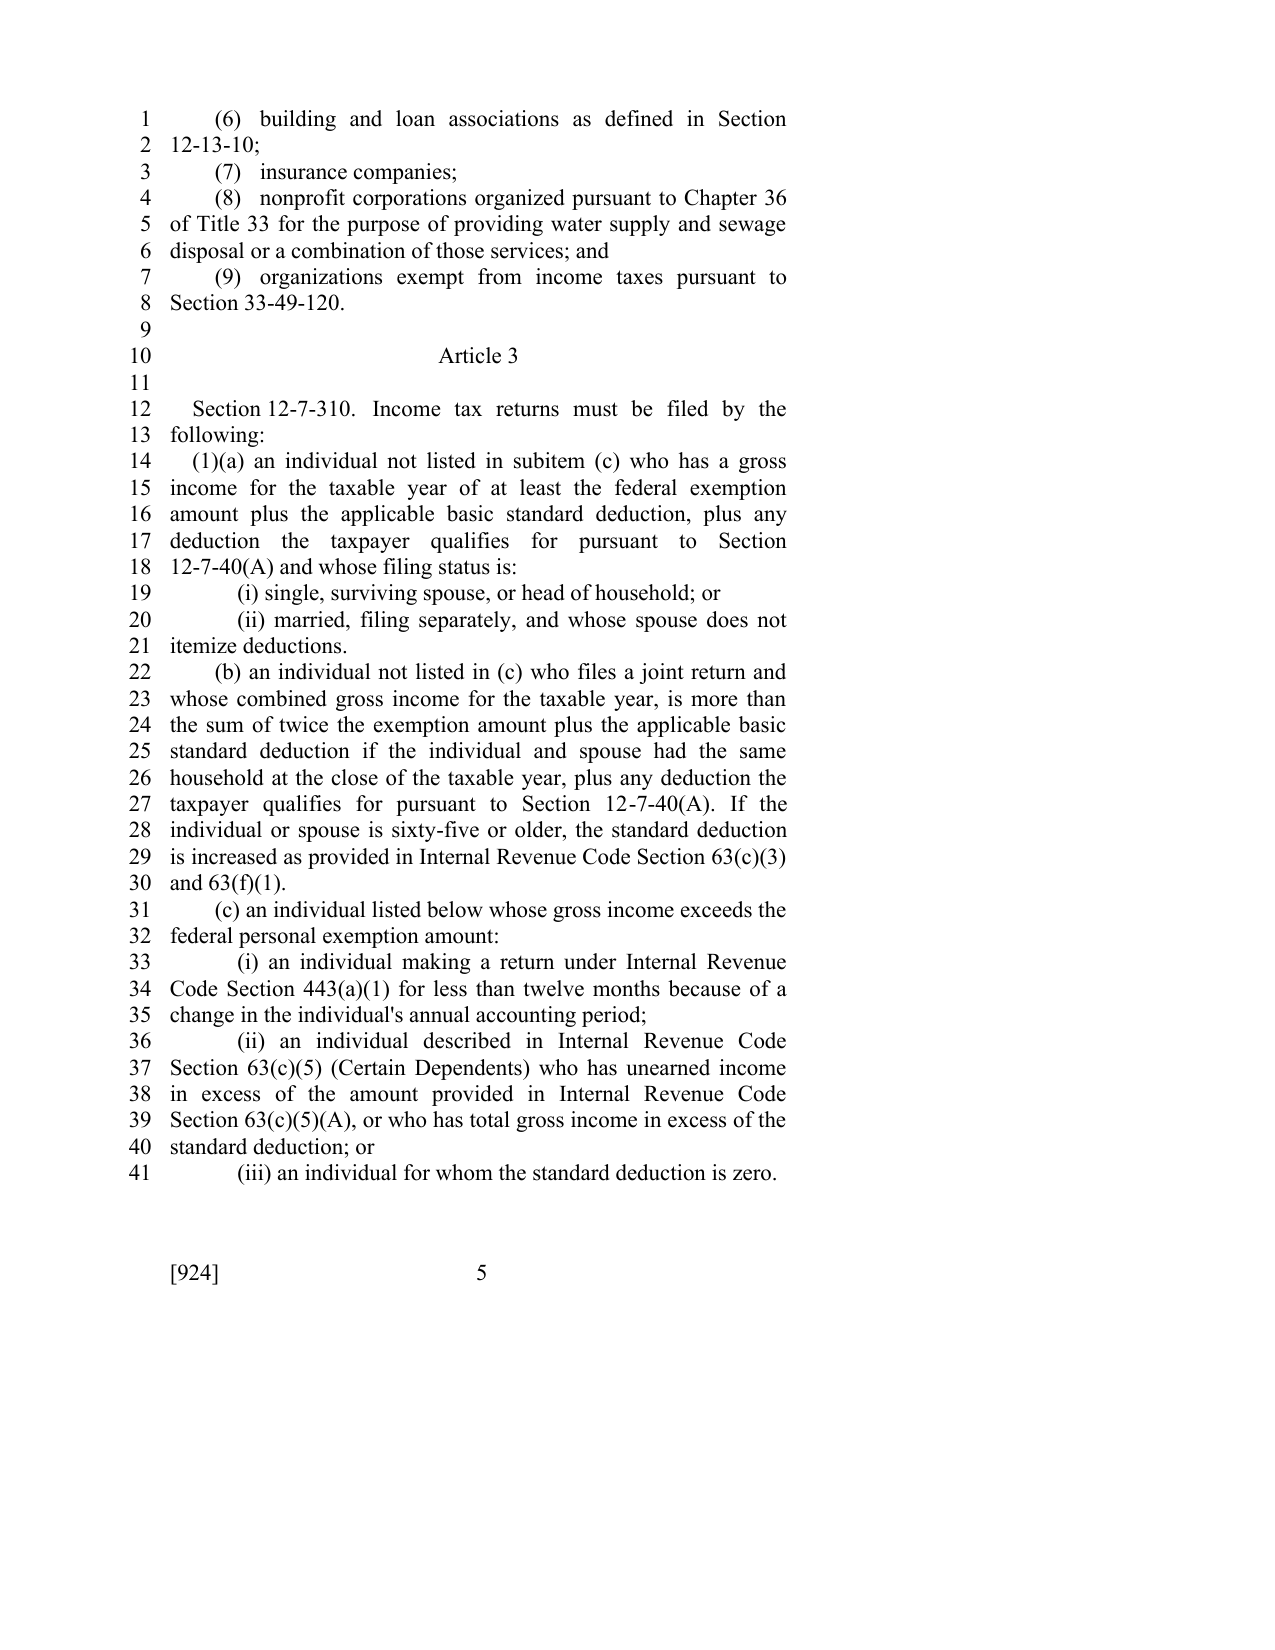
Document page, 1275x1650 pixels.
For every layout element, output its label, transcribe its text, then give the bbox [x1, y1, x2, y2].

text (b) an individual not listed in (c) who files a joint return and whose combined gross income for the taxable year, is more than the sum of twice the exemption amount plus the applicable basic standard deduction if the individual and spouse had the same household at the close of the taxable year, plus any deduction the taxpayer qualifies for pursuant to Section 12-7-40(A). If the individual or spouse is sixty-five or older, the standard deduction is increased as provided in Internal Revenue Code Section 63(c)(3) and 63(f)(1). [169, 658, 787, 896]
text Section 12-7-310. Income tax returns must be filed by the following: [169, 395, 787, 448]
text (1)(a) an individual not listed in subitem (c) who has a gross income for the taxable year of at least the federal exemption amount plus the applicable basic standard deduction, plus any deduction the taxpayer qualifies for pursuant to Section 12-7-40(A) and whose filing status is: [169, 448, 787, 579]
text (c) an individual listed below whose gross income exceeds the federal personal exemption amount: [169, 896, 787, 948]
text (i) an individual making a return under Internal Revenue Code Section 443(a)(1) for less than twelve months because of a change in the individual's annual accounting period; [169, 948, 787, 1027]
text (8) nonprofit corporations organized pursuant to Chapter 36 of Title 33 for the purpose of providing water supply and sewage disposal or a combination of those services; and [169, 184, 787, 263]
text (7) insurance companies; [169, 158, 787, 184]
text (ii) married, filing separately, and whose spouse does not itemize deductions. [169, 606, 787, 658]
text (9) organizations exempt from income taxes pursuant to Section 33-49-120. [169, 263, 787, 316]
text (i) single, surviving spouse, or head of household; or [169, 579, 787, 606]
text (ii) an individual described in Internal Revenue Code Section 63(c)(5) (Certain Dependents) who has unearned income in excess of the amount provided in Internal Revenue Code Section 63(c)(5)(A), or who has total gross income in excess of the standard deduction; or [169, 1027, 787, 1159]
text Article 3 [169, 342, 787, 368]
text (6) building and loan associations as defined in Section 12-13-10; [169, 105, 787, 158]
text (iii) an individual for whom the standard deduction is zero. [169, 1159, 787, 1186]
